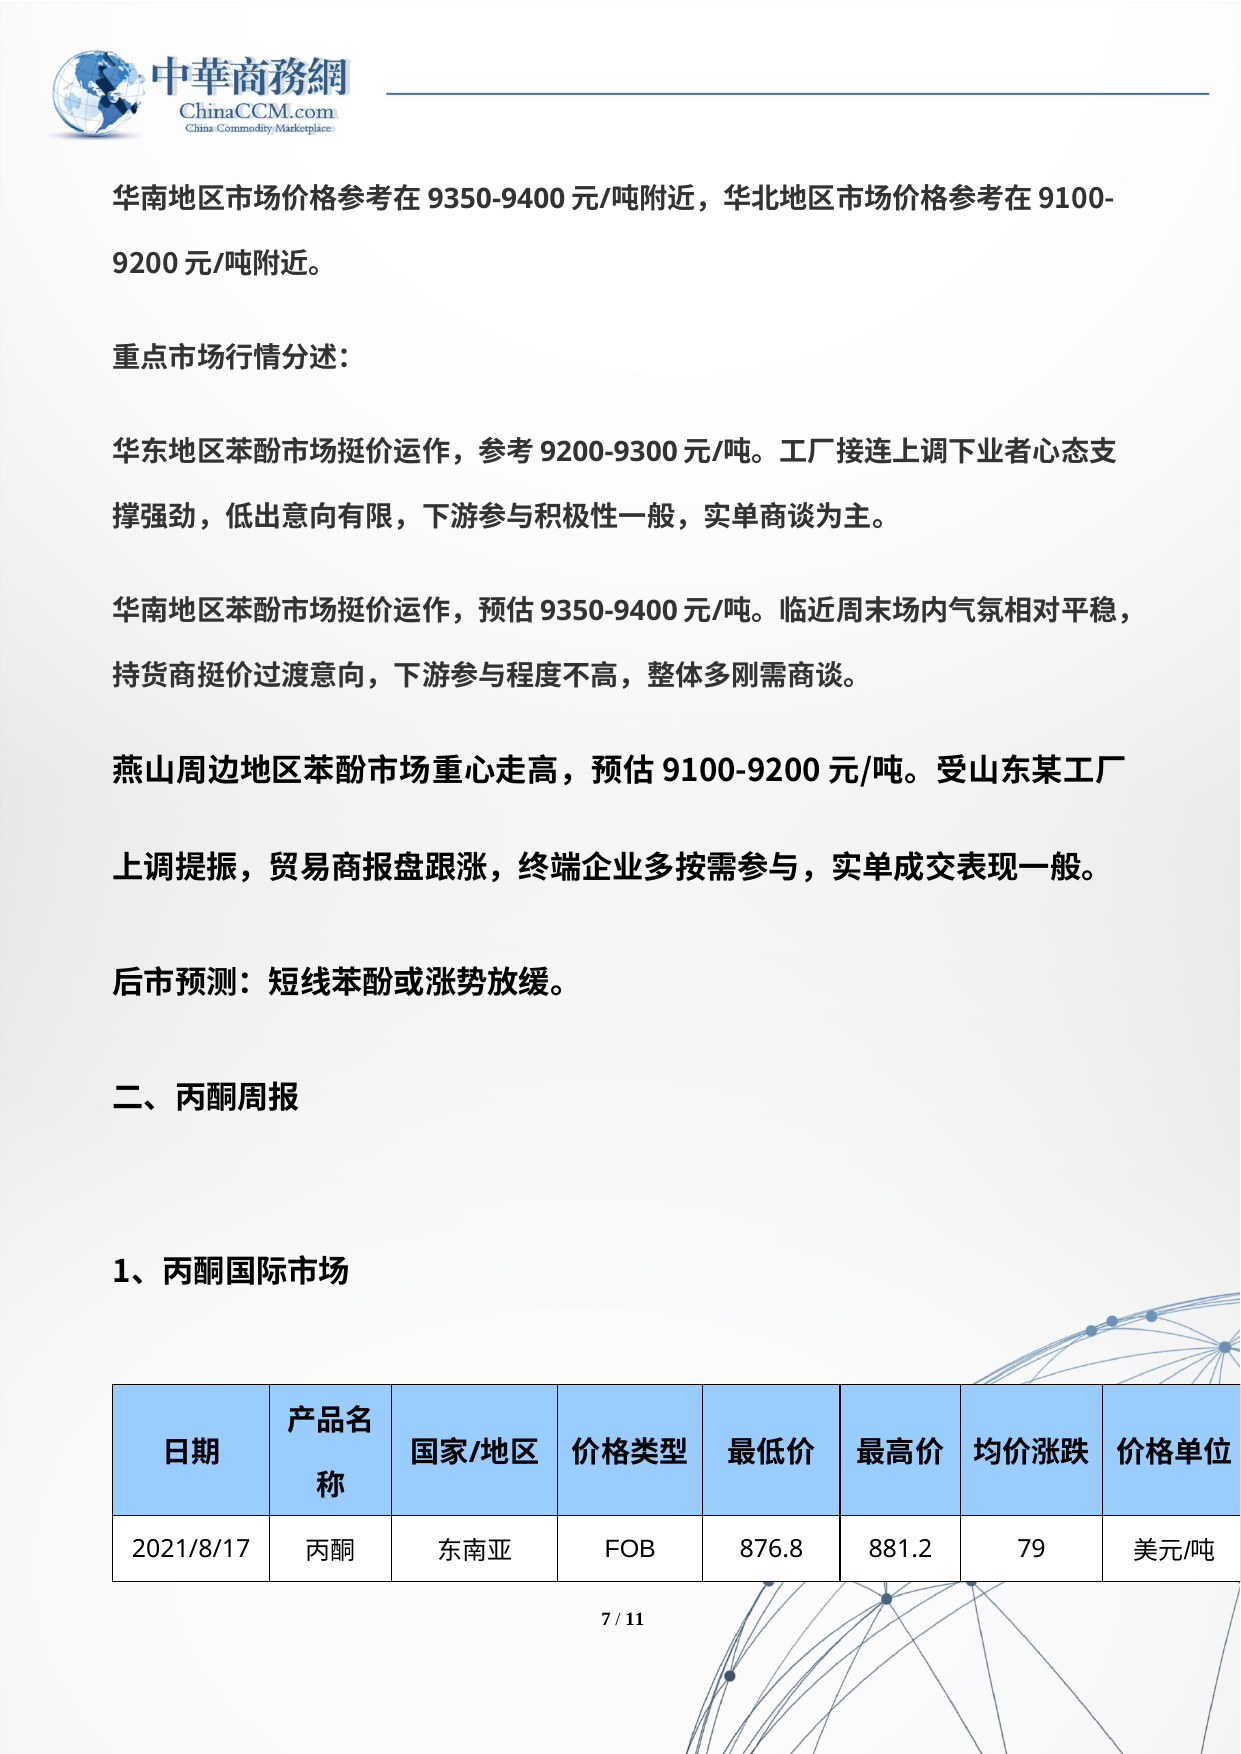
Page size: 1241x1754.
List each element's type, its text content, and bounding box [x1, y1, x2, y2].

subtitle 燕山周边地区苯酚市场重心走高，预估9100-9200元/吨。受山东某工厂上调提振，贸易商报盘跟涨，终端企业多按需参与，实单成交表现一般。 [112, 735, 1128, 898]
table_header 均价涨跌 [961, 1385, 1102, 1515]
table_cell 丙酮 [270, 1516, 391, 1581]
subtitle 1、丙酮国际市场 [112, 1236, 1128, 1301]
table_header 国家/地区 [392, 1385, 557, 1515]
table_header 最低价 [703, 1385, 839, 1515]
subtitle 后市预测：短线苯酚或涨势放缓。 [112, 947, 1128, 1012]
text 重点市场行情分述： [112, 323, 1128, 388]
table_cell FOB [558, 1516, 702, 1581]
table_cell 美元/吨 [1103, 1516, 1240, 1581]
picture [0, 2, 1240, 1754]
table_cell 881.2 [841, 1516, 960, 1581]
table_cell 东南亚 [392, 1516, 557, 1581]
table_header 产品名称 [270, 1385, 391, 1515]
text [112, 164, 1128, 294]
table_cell 2021/8/17 [113, 1516, 269, 1581]
table_header 价格单位 [1103, 1385, 1240, 1515]
table_header 最高价 [841, 1385, 960, 1515]
subtitle 二、丙酮周报 [112, 1062, 1128, 1127]
table_header 价格类型 [558, 1385, 702, 1515]
text 华南地区苯酚市场挺价运作，预估9350-9400元/吨。临近周末场内气氛相对平稳，持货商挺价过渡意向，下游参与程度不高，整体多刚需商谈。 [112, 576, 1128, 706]
table_header 日期 [113, 1385, 269, 1515]
text 华东地区苯酚市场挺价运作，参考9200-9300元/吨。工厂接连上调下业者心态支撑强劲，低出意向有限，下游参与积极性一般，实单商谈为主。 [112, 417, 1128, 547]
table_cell 876.8 [703, 1516, 839, 1581]
table_cell 79 [961, 1516, 1102, 1581]
